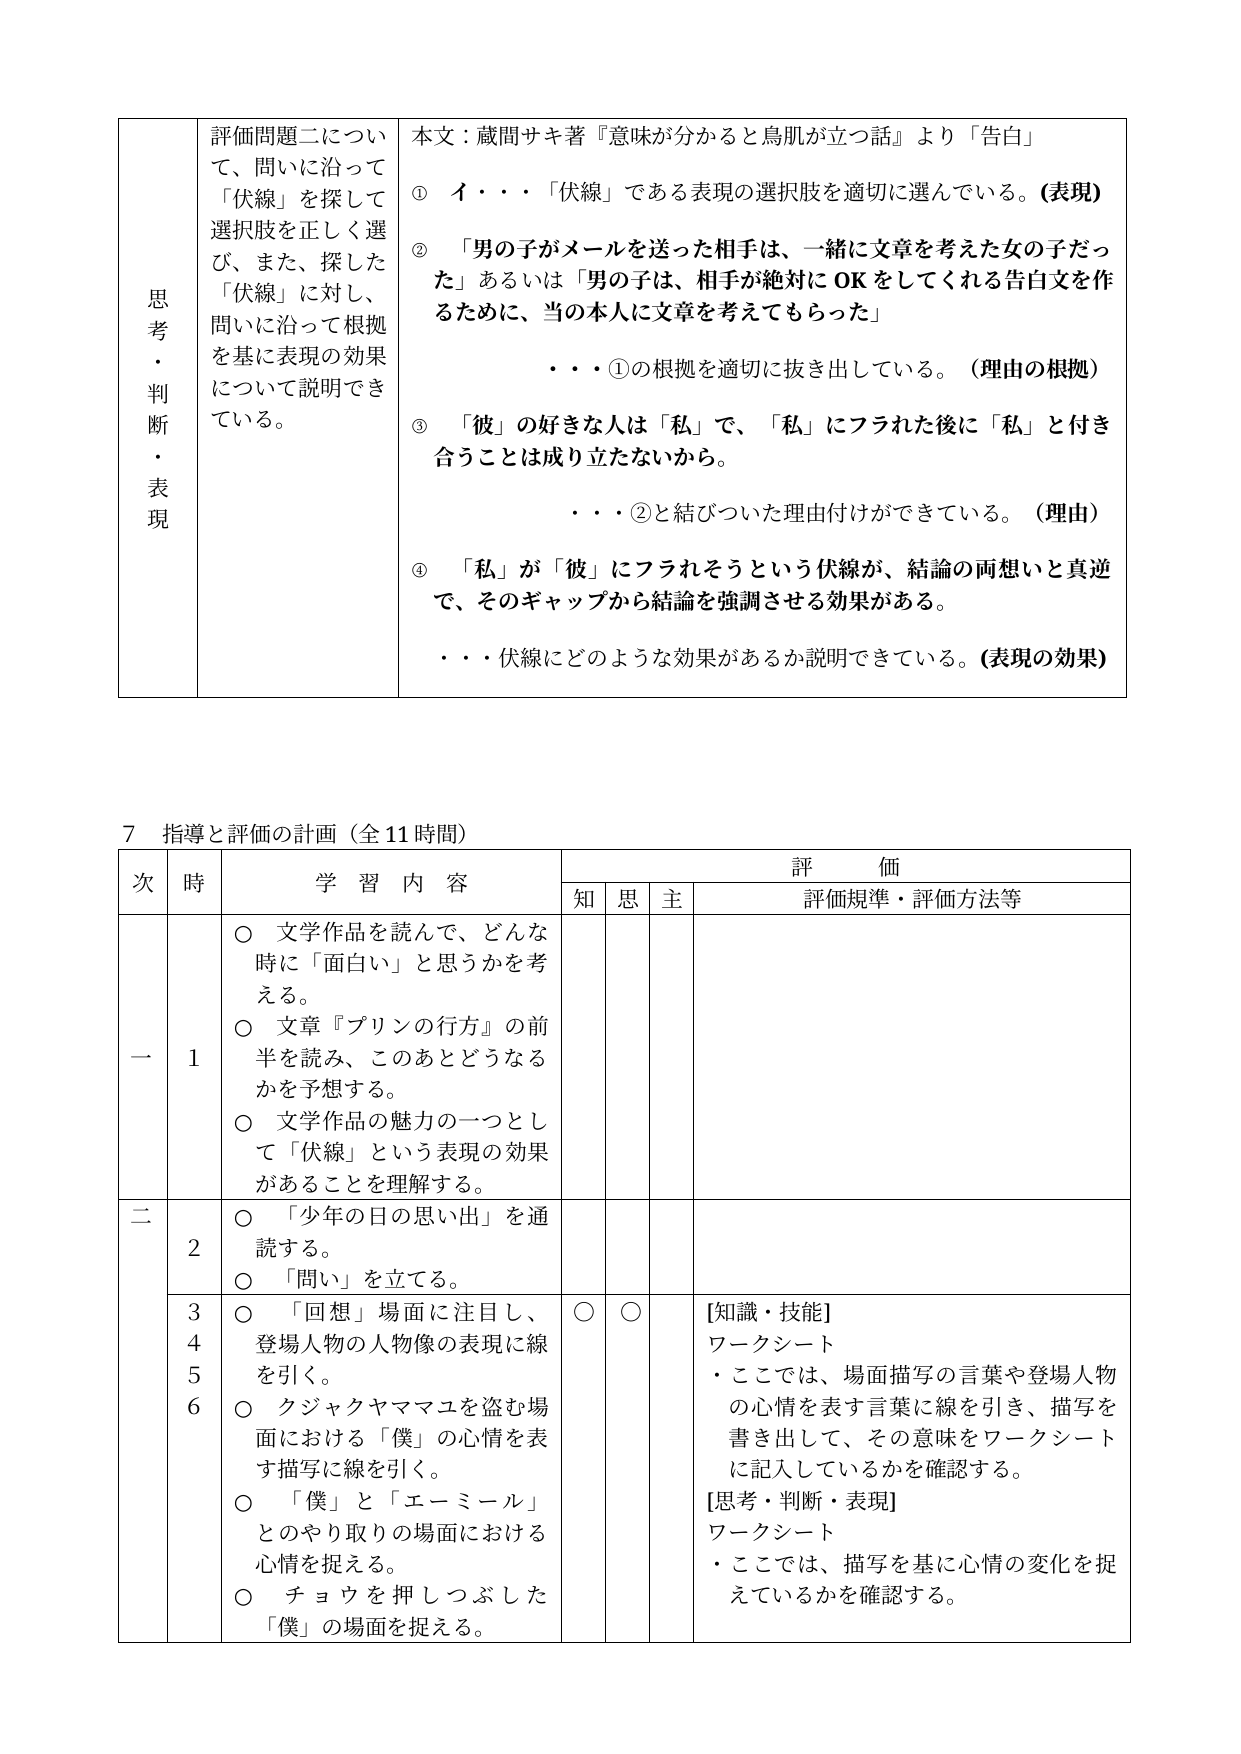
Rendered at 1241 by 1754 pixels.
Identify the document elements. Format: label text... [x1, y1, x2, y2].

table_cell ２ [168, 1200, 221, 1294]
table_cell 〇 [606, 1295, 649, 1642]
table_cell [606, 915, 649, 1198]
table_header 学 習 内 容 [222, 850, 561, 914]
table_cell ３ ４ ５ ６ [168, 1295, 221, 1642]
table_cell 思 [606, 883, 649, 914]
table_cell 知 [562, 883, 605, 914]
table_cell [562, 1200, 605, 1294]
table_cell 本文：蔵間サキ著『意味が分かると鳥肌が立つ話』より「告白」 ① イ・・・「伏線」である表現の選択肢を適切に選んでいる。(表現) ② 「男の子がメールを送った相手は、一緒に文章を考えた女の子だった」あるいは「男の子は、相手が絶対にOK をしてくれる告白文を作るために、当の本人に文章を考えてもらった」 ・・・①の根拠を適切に抜き出している。（理由の根拠） ③ 「彼」の好きな人は「私」で、「私」にフラれた後に「私」と付き合うことは成り立たないから。 ・・・②と結びついた理由付けができている。（理由） ④ 「私」が「彼」にフラれそうという伏線が、結論の両想いと真逆で、そのギャップから結論を強調させる効果がある。 ・・・伏線にどのような効果があるか説明できている。(表現の効果) [399, 119, 1126, 697]
text ７ 指導と評価の計画（全11時間） [118, 817, 1122, 849]
table_cell ○ 文学作品を読んで、どんな時に「面白い」と思うかを考える。 ○ 文章『プリンの行方』の前半を読み、このあとどうなるかを予想する。 ○ 文学作品の魅力の一つとして「伏線」という表現の効果があることを理解する。 [222, 915, 561, 1198]
table_cell ○ 「少年の日の思い出」を通読する。 ○ 「問い」を立てる。 [222, 1200, 561, 1294]
table_cell [694, 1200, 1130, 1294]
table_cell ○ 「回想」場面に注目し、 登場人物の人物像の表現に線を引く。 ○ クジャクヤママユを盗む場面における「僕」の心情を表す描写に線を引く。 ○ 「僕」と「エーミール」 とのやり取りの場面における心情を捉える。 ○ チョウを押しつぶした「僕」の場面を捉える。 [222, 1295, 561, 1642]
table_header 評 価 [562, 850, 1130, 882]
table_header 時 [168, 850, 221, 914]
table_cell 一 [119, 915, 167, 1198]
table_cell [650, 1200, 693, 1294]
table_cell [694, 915, 1130, 1198]
table_cell 思考・判断・表現 [119, 119, 197, 697]
table_cell １ [168, 915, 221, 1198]
table_cell [606, 1200, 649, 1294]
table_cell 主 [650, 883, 693, 914]
table_cell 〇 [562, 1295, 605, 1642]
table_cell 評価問題二について、問いに沿って「伏線」を探して選択肢を正しく選び、また、探した「伏線」に対し、問いに沿って根拠を基に表現の効果について説明できている。 [198, 119, 398, 697]
table_cell [650, 1295, 693, 1642]
table_header 次 [119, 850, 167, 914]
table_cell [562, 915, 605, 1198]
table_cell [650, 915, 693, 1198]
table_cell 二 [119, 1200, 167, 1642]
table_cell [知識・技能] ワークシート ・ここでは、場面描写の言葉や登場人物の心情を表す言葉に線を引き、描写を書き出して、その意味をワークシートに記入しているかを確認する。 [思考・判断・表現] ワークシート ・ここでは、描写を基に心情の変化を捉えているかを確認する。 [694, 1295, 1130, 1642]
table_cell 評価規準・評価方法等 [694, 883, 1130, 914]
